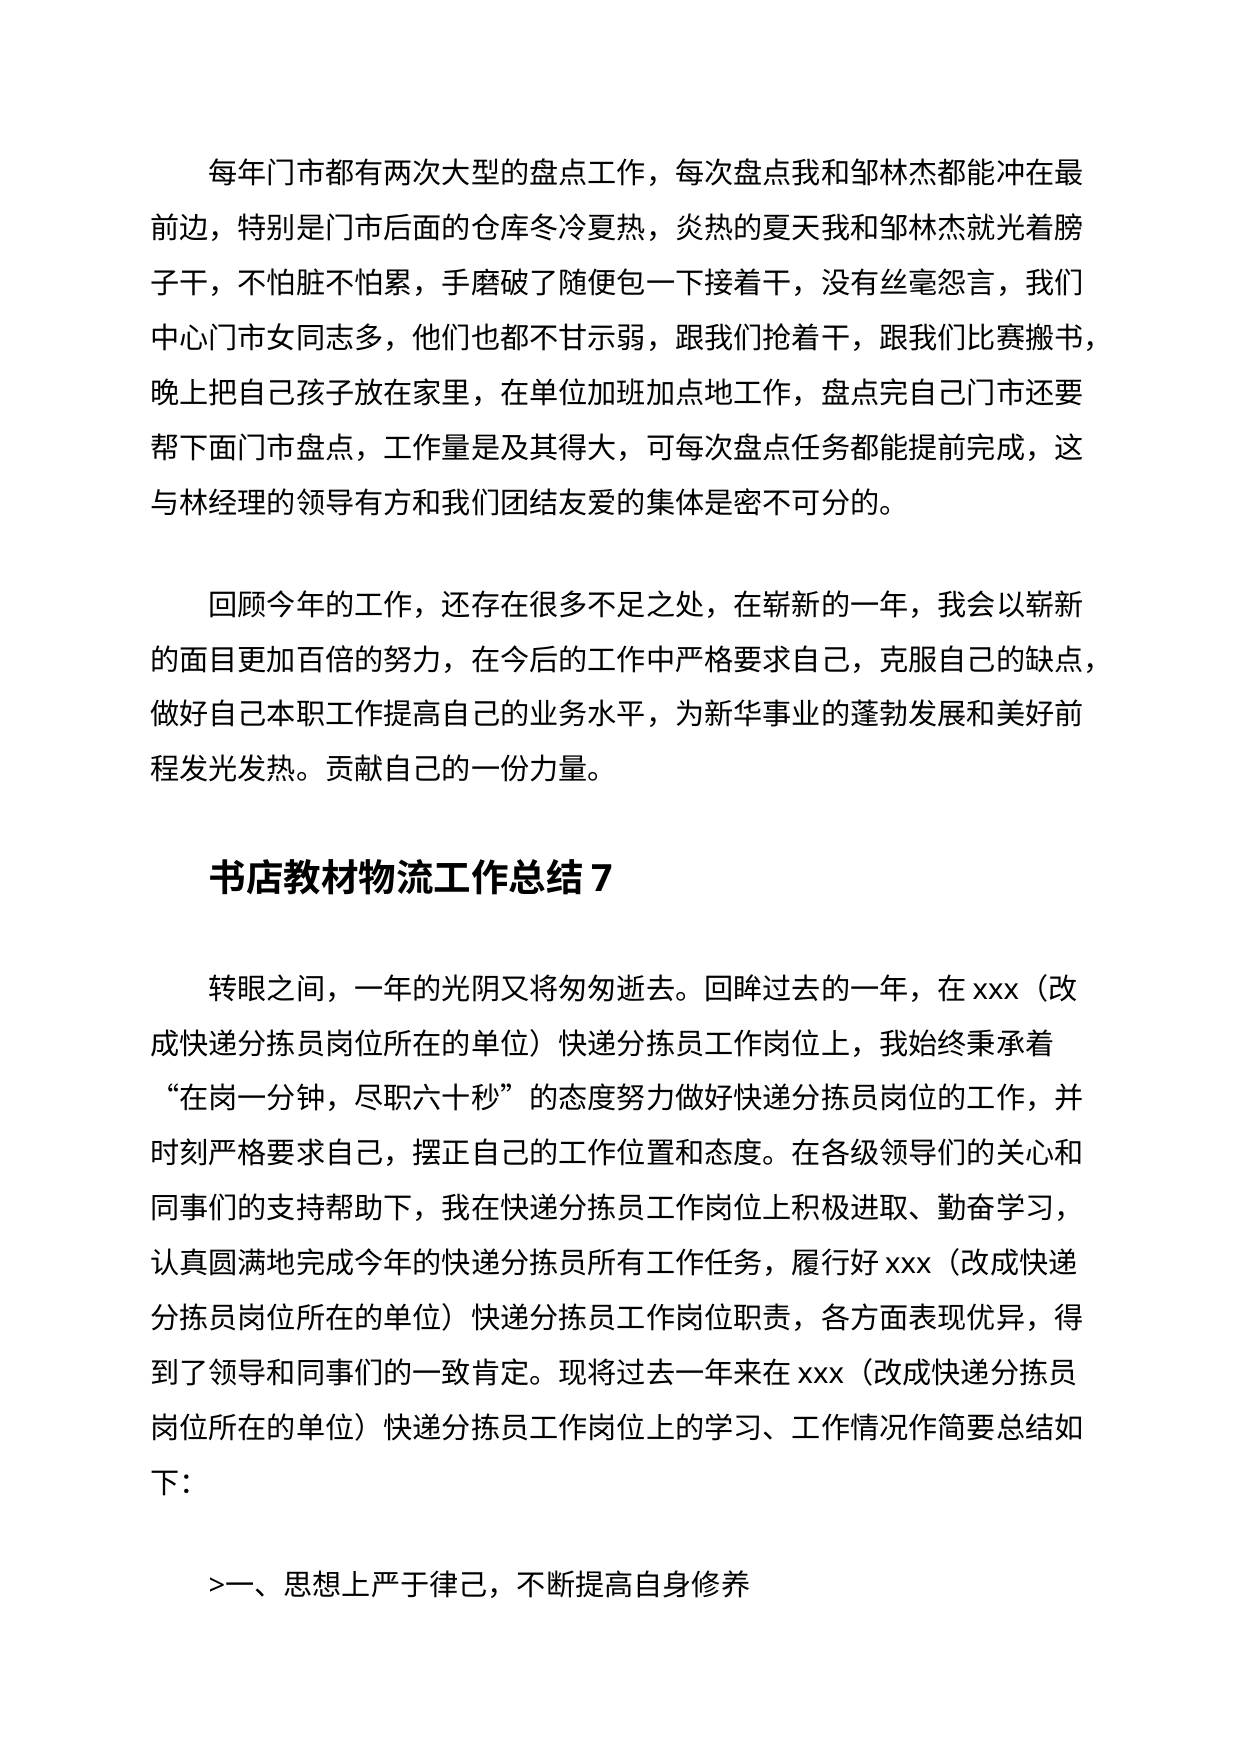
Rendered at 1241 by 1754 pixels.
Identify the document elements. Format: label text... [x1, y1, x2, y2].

text >一、思想上严于律己，不断提高自身修养 [150, 1561, 1090, 1604]
text 转眼之间，一年的光阴又将匆匆逝去。回眸过去的一年，在xxx（改成快递分拣员岗位所在的单位）快递分拣员工作岗位上，我始终秉承着“在岗一分钟，尽职六十秒”的态度努力做好快递分拣员岗位的工作，并时刻严格要求自己，摆正自己的工作位置和态度。在各级领导们的关心和同事们的支持帮助下，我在快递分拣员工作岗位上积极进取、勤奋学习，认真圆满地完成今年的快递分拣员所有工作任务，履行好xxx（改成快递分拣员岗位所在的单位）快递分拣员工作岗位职责，各方面表现优异，得到了领导和同事们的一致肯定。现将过去一年来在xxx（改成快递分拣员岗位所在的单位）快递分拣员工作岗位上的学习、工作情况作简要总结如下： [150, 965, 1090, 1502]
text 每年门市都有两次大型的盘点工作，每次盘点我和邹林杰都能冲在最前边，特别是门市后面的仓库冬冷夏热，炎热的夏天我和邹林杰就光着膀子干，不怕脏不怕累，手磨破了随便包一下接着干，没有丝毫怨言，我们中心门市女同志多，他们也都不甘示弱，跟我们抢着干，跟我们比赛搬书，晚上把自己孩子放在家里，在单位加班加点地工作，盘点完自己门市还要帮下面门市盘点，工作量是及其得大，可每次盘点任务都能提前完成，这与林经理的领导有方和我们团结友爱的集体是密不可分的。 [150, 150, 1090, 522]
text 书店教材物流工作总结7 [150, 848, 1090, 902]
text 回顾今年的工作，还存在很多不足之处，在崭新的一年，我会以崭新的面目更加百倍的努力，在今后的工作中严格要求自己，克服自己的缺点，做好自己本职工作提高自己的业务水平，为新华事业的蓬勃发展和美好前程发光发热。贡献自己的一份力量。 [150, 581, 1090, 788]
